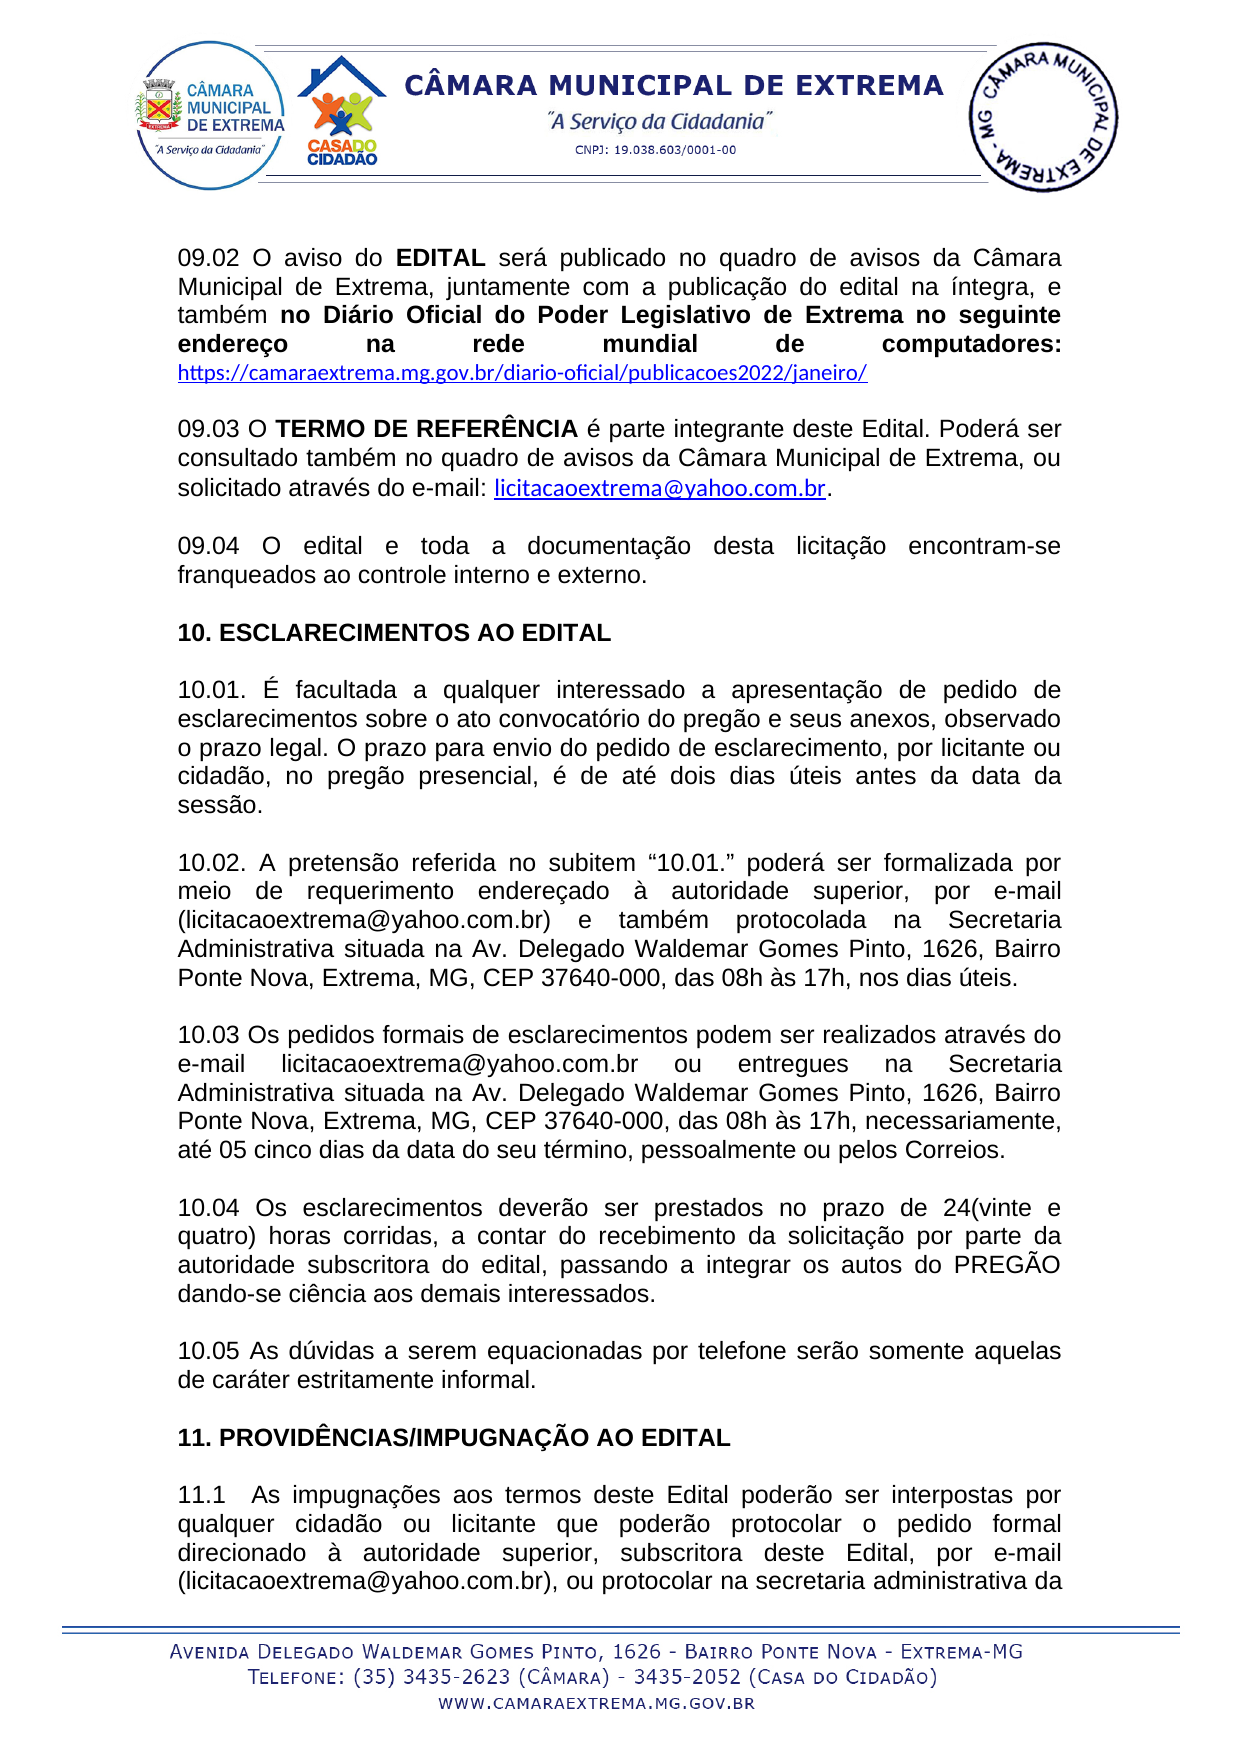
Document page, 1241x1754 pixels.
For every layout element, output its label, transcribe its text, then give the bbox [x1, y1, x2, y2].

picture [124, 30, 1123, 221]
text 09.02 O aviso do EDITAL será publicado no quadro de avisos da Câmara Municipal de Extrema, juntamente com a publicação do edital na íntegra, e também no Diário Oficial do Poder Legislativo de Extrema no seguinte endereço na rede mundial de computadores: https://camaraextrema.mg.gov.br/diario-oficial/publicacoes2022/janeiro/ [177, 243, 1063, 386]
text 10. ESCLARECIMENTOS AO EDITAL [177, 617, 1063, 646]
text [177, 1480, 1063, 1595]
text 09.04 O edital e toda a documentação desta licitação encontram-se franqueados ao controle interno e externo. [177, 531, 1063, 589]
text 11. PROVIDÊNCIAS/IMPUGNAÇÃO AO EDITAL [177, 1422, 1063, 1451]
text 10.03 Os pedidos formais de esclarecimentos podem ser realizados através do e-mail licitacaoextrema@yahoo.com.br ou entregues na Secretaria Administrativa situada na Av. Delegado Waldemar Gomes Pinto, 1626, Bairro Ponte Nova, Extrema, MG, CEP 37640-000, das 08h às 17h, necessariamente, até 05 cinco dias da data do seu término, pessoalmente ou pelos Correios. [177, 1020, 1063, 1164]
text 10.04 Os esclarecimentos deverão ser prestados no prazo de 24(vinte e quatro) horas corridas, a contar do recebimento da solicitação por parte da autoridade subscritora do edital, passando a integrar os autos do PREGÃO dando-se ciência aos demais interessados. [177, 1192, 1063, 1307]
text 10.02. A pretensão referida no subitem “10.01.” poderá ser formalizada por meio de requerimento endereçado à autoridade superior, por e-mail (licitacaoextrema@yahoo.com.br) e também protocolada na Secretaria Administrativa situada na Av. Delegado Waldemar Gomes Pinto, 1626, Bairro Ponte Nova, Extrema, MG, CEP 37640-000, das 08h às 17h, nos dias úteis. [177, 847, 1063, 991]
text 10.01. É facultada a qualquer interessado a apresentação de pedido de esclarecimentos sobre o ato convocatório do pregão e seus anexos, observado o prazo legal. O prazo para envio do pedido de esclarecimento, por licitante ou cidadão, no pregão presencial, é de até dois dias úteis antes da data da sessão. [177, 675, 1063, 819]
picture [46, 1615, 1194, 1724]
text 10.05 As dúvidas a serem equacionadas por telefone serão somente aquelas de caráter estritamente informal. [177, 1336, 1063, 1394]
text 09.03 O TERMO DE REFERÊNCIA é parte integrante deste Edital. Poderá ser consultado também no quadro de avisos da Câmara Municipal de Extrema, ou solicitado através do e-mail: licitacaoextrema@yahoo.com.br. [177, 414, 1063, 502]
